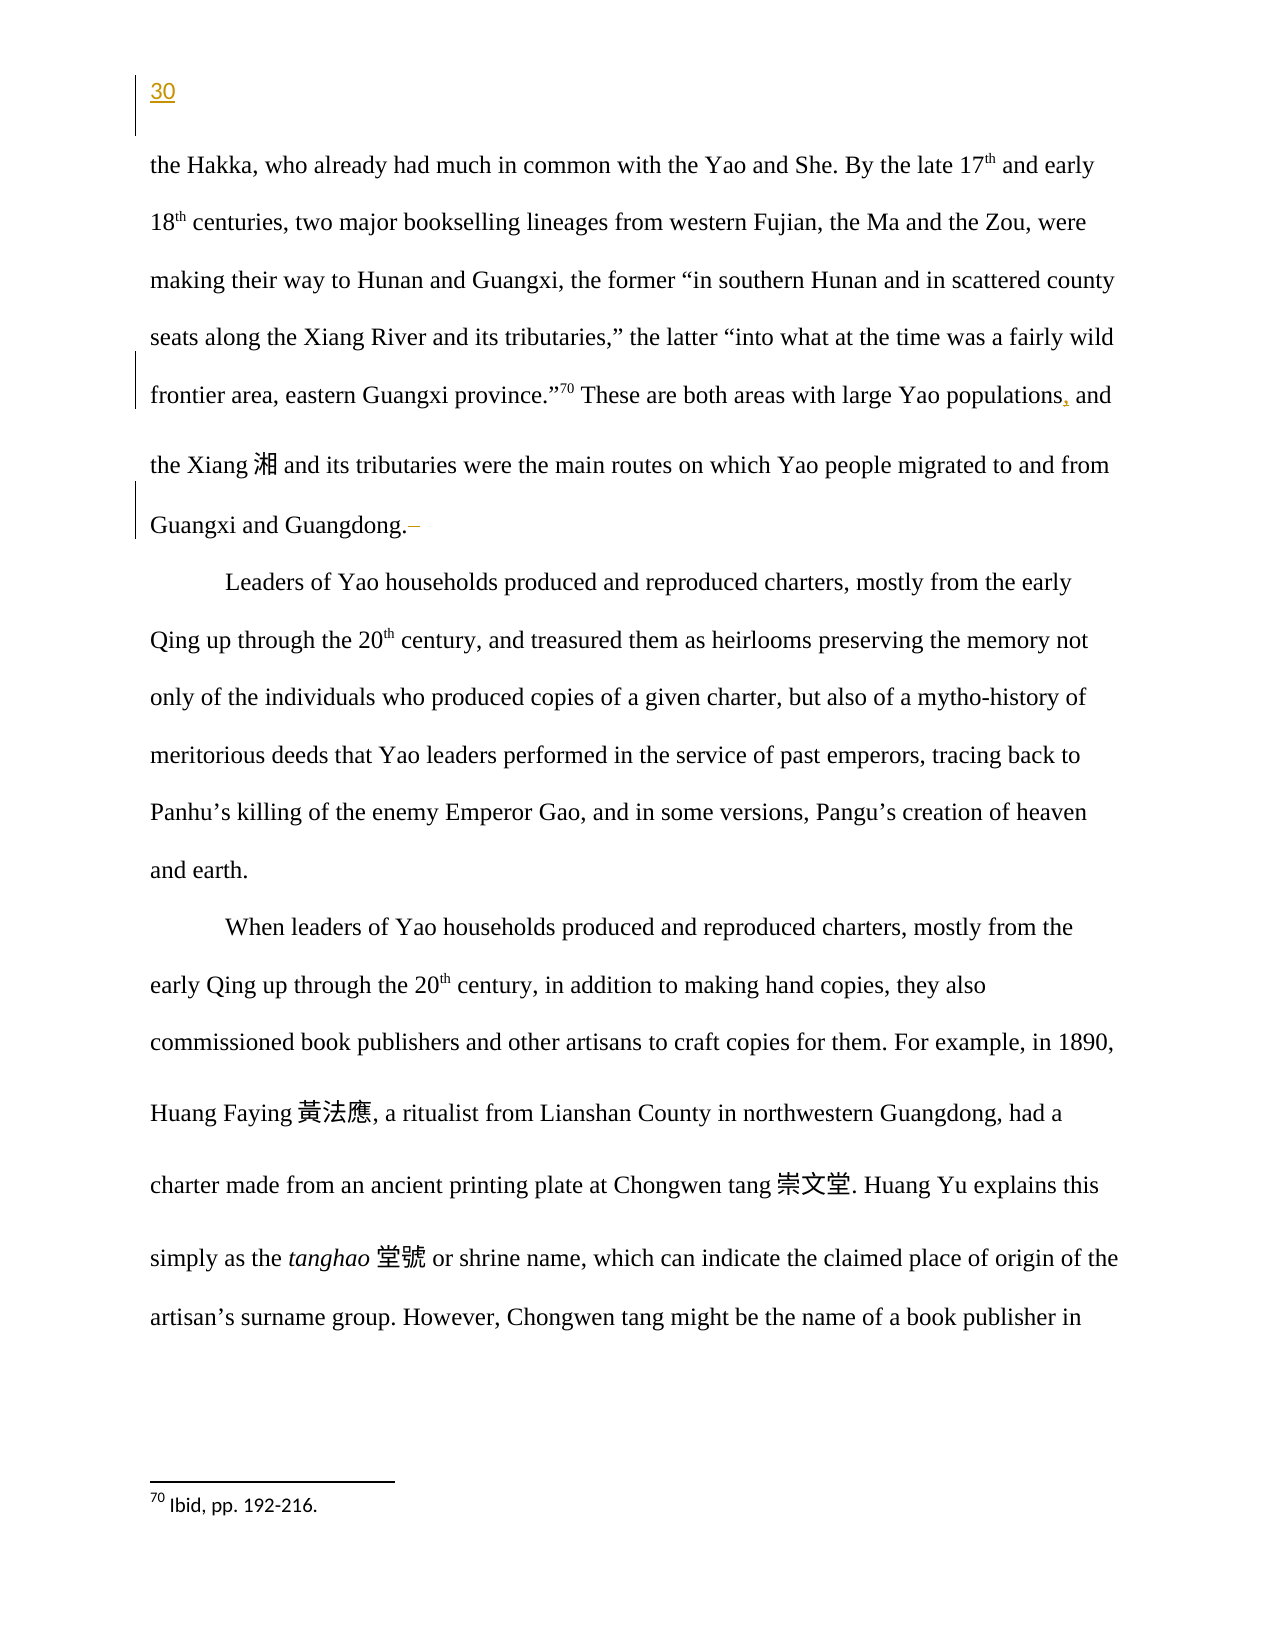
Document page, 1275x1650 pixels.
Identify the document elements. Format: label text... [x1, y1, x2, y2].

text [150, 912, 1125, 1331]
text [150, 150, 1125, 539]
text Leaders of Yao households produced and reproduced charters, mostly from the early Qing up through the 20th century, and treasured them as heirlooms preserving the memory not only of the individuals who produced copies of a given charter, but also of a mytho-history of meritorious deeds that Yao leaders performed in the service of past emperors, tracing back to Panhu’s killing of the enemy Emperor Gao, and in some versions, Pangu’s creation of heaven and earth. [150, 567, 1125, 884]
